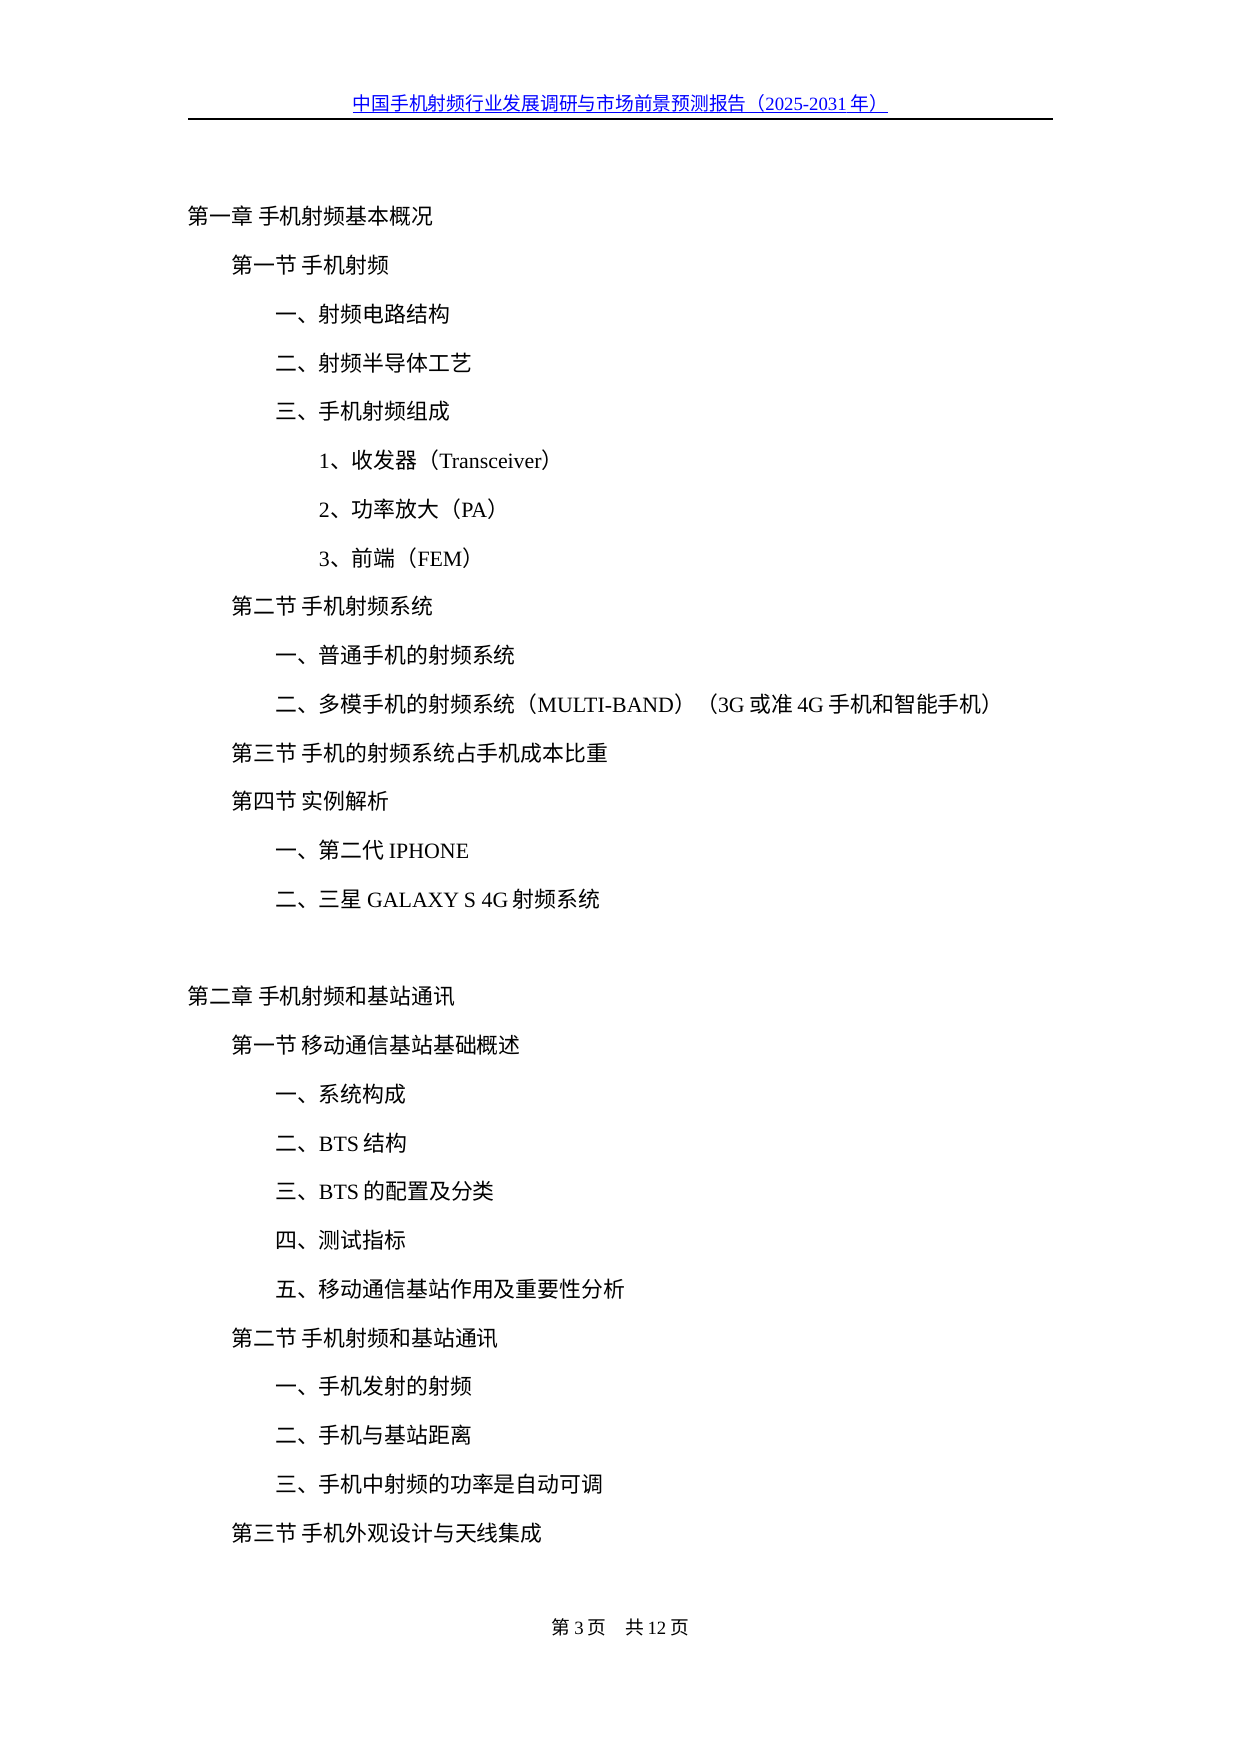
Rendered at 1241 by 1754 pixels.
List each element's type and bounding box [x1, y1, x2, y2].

text [187, 150, 1053, 1548]
